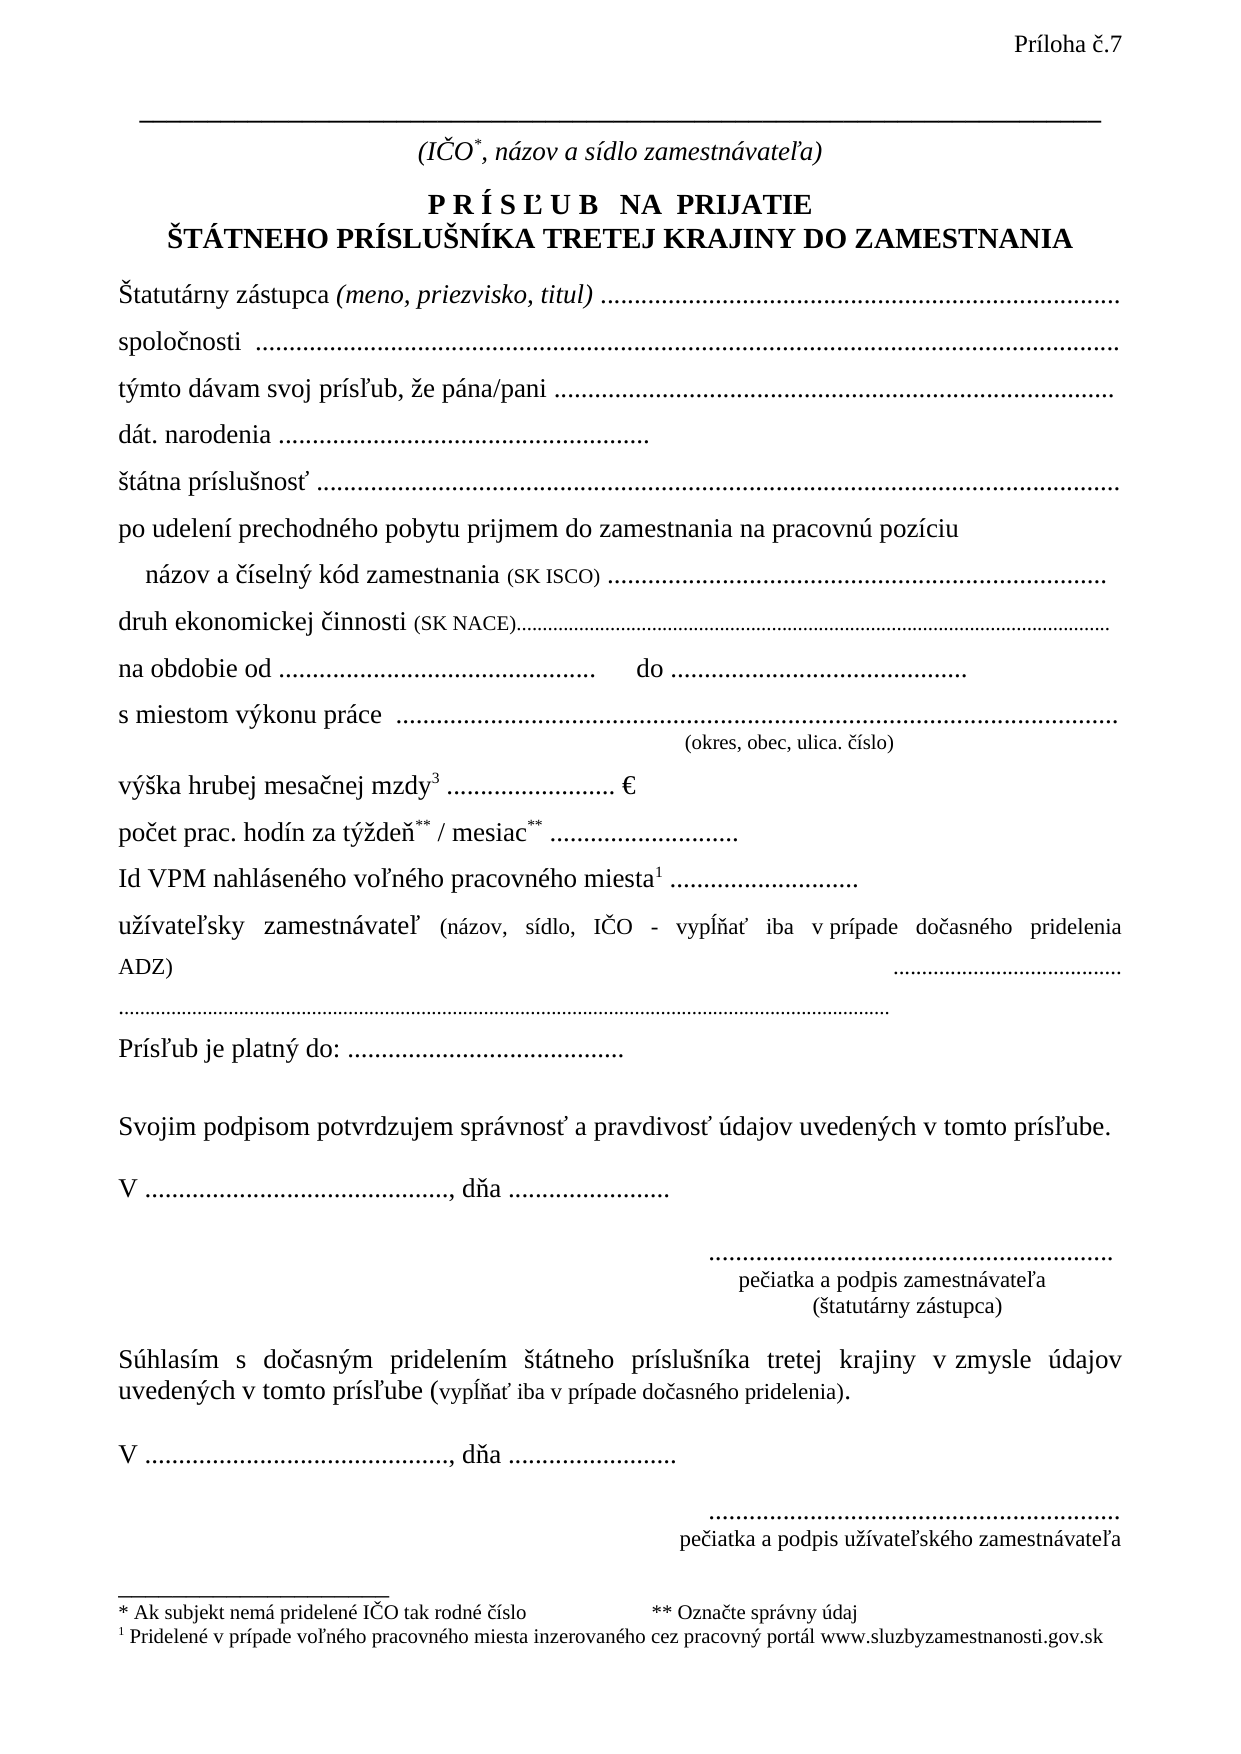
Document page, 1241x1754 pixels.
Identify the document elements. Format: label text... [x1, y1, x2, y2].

text dát. narodenia ....................................................... [118, 418, 1122, 449]
text štátna príslušnosť ....................................................................................................................... [118, 465, 1122, 496]
text pečiatka a podpis zamestnávateľa [738, 1266, 1122, 1292]
text Prísľub je platný do: ......................................... [118, 1032, 1122, 1063]
text s miestom výkonu práce ........................................................................................................... [118, 698, 1122, 729]
text Štatutárny zástupca (meno, priezvisko, titul) ............................................................................. [118, 278, 1122, 309]
text Súhlasím s dočasným pridelením štátneho príslušníka tretej krajiny v zmysle údajov uvedených v tomto prísľube (vypĺňať iba v prípade dočasného pridelenia). [118, 1343, 1122, 1405]
text V ............................................., dňa ........................ [118, 1172, 1122, 1204]
text (okres, obec, ulica. číslo) [118, 729, 1122, 754]
text po udelení prechodného pobytu prijmem do zamestnania na pracovnú pozíciu [118, 512, 1122, 543]
text ............................................................. [118, 1494, 1122, 1525]
text ............................................................ [118, 1235, 1122, 1266]
text Id VPM nahláseného voľného pracovného miesta1 ............................ [118, 862, 1122, 894]
text pečiatka a podpis užívateľského zamestnávateľa [679, 1525, 1122, 1551]
text Svojim podpisom potvrdzujem správnosť a pravdivosť údajov uvedených v tomto prísľube. [118, 1110, 1122, 1141]
text počet prac. hodín za týždeň** / mesiac** ............................ [118, 816, 1122, 847]
text výška hrubej mesačnej mzdy3 ......................... € [118, 769, 1122, 800]
title ––––––––––––––––––––––––––––––––––––––––––––––––––––––––––––––––––––––– [118, 103, 1122, 134]
text užívateľsky zamestnávateľ (názov, sídlo, IČO - vypĺňať iba v prípade dočasného pridelenia ADZ) ............................................................................................................................................................................................ [118, 909, 1122, 1019]
text (štatutárny zástupca) [718, 1292, 1122, 1319]
title P R Í S Ľ U B NA PRIJATIE [118, 187, 1122, 221]
text názov a číselný kód zamestnania (SK ISCO) .......................................................................... [118, 558, 1122, 589]
title ŠTÁTNEHO PRÍSLUŠNÍKA TRETEJ KRAJINY DO ZAMESTNANIA [118, 221, 1122, 254]
text druh ekonomickej činnosti (SK NACE).................................................................................................................. [118, 605, 1122, 636]
text týmto dávam svoj prísľub, že pána/pani ................................................................................... [118, 372, 1122, 403]
text spoločnosti ................................................................................................................................ [118, 325, 1122, 356]
title (IČO*, názov a sídlo zamestnávateľa) [118, 134, 1122, 166]
text V ............................................., dňa ......................... [118, 1438, 1122, 1470]
text na obdobie od ............................................... do ............................................ [118, 652, 1122, 683]
